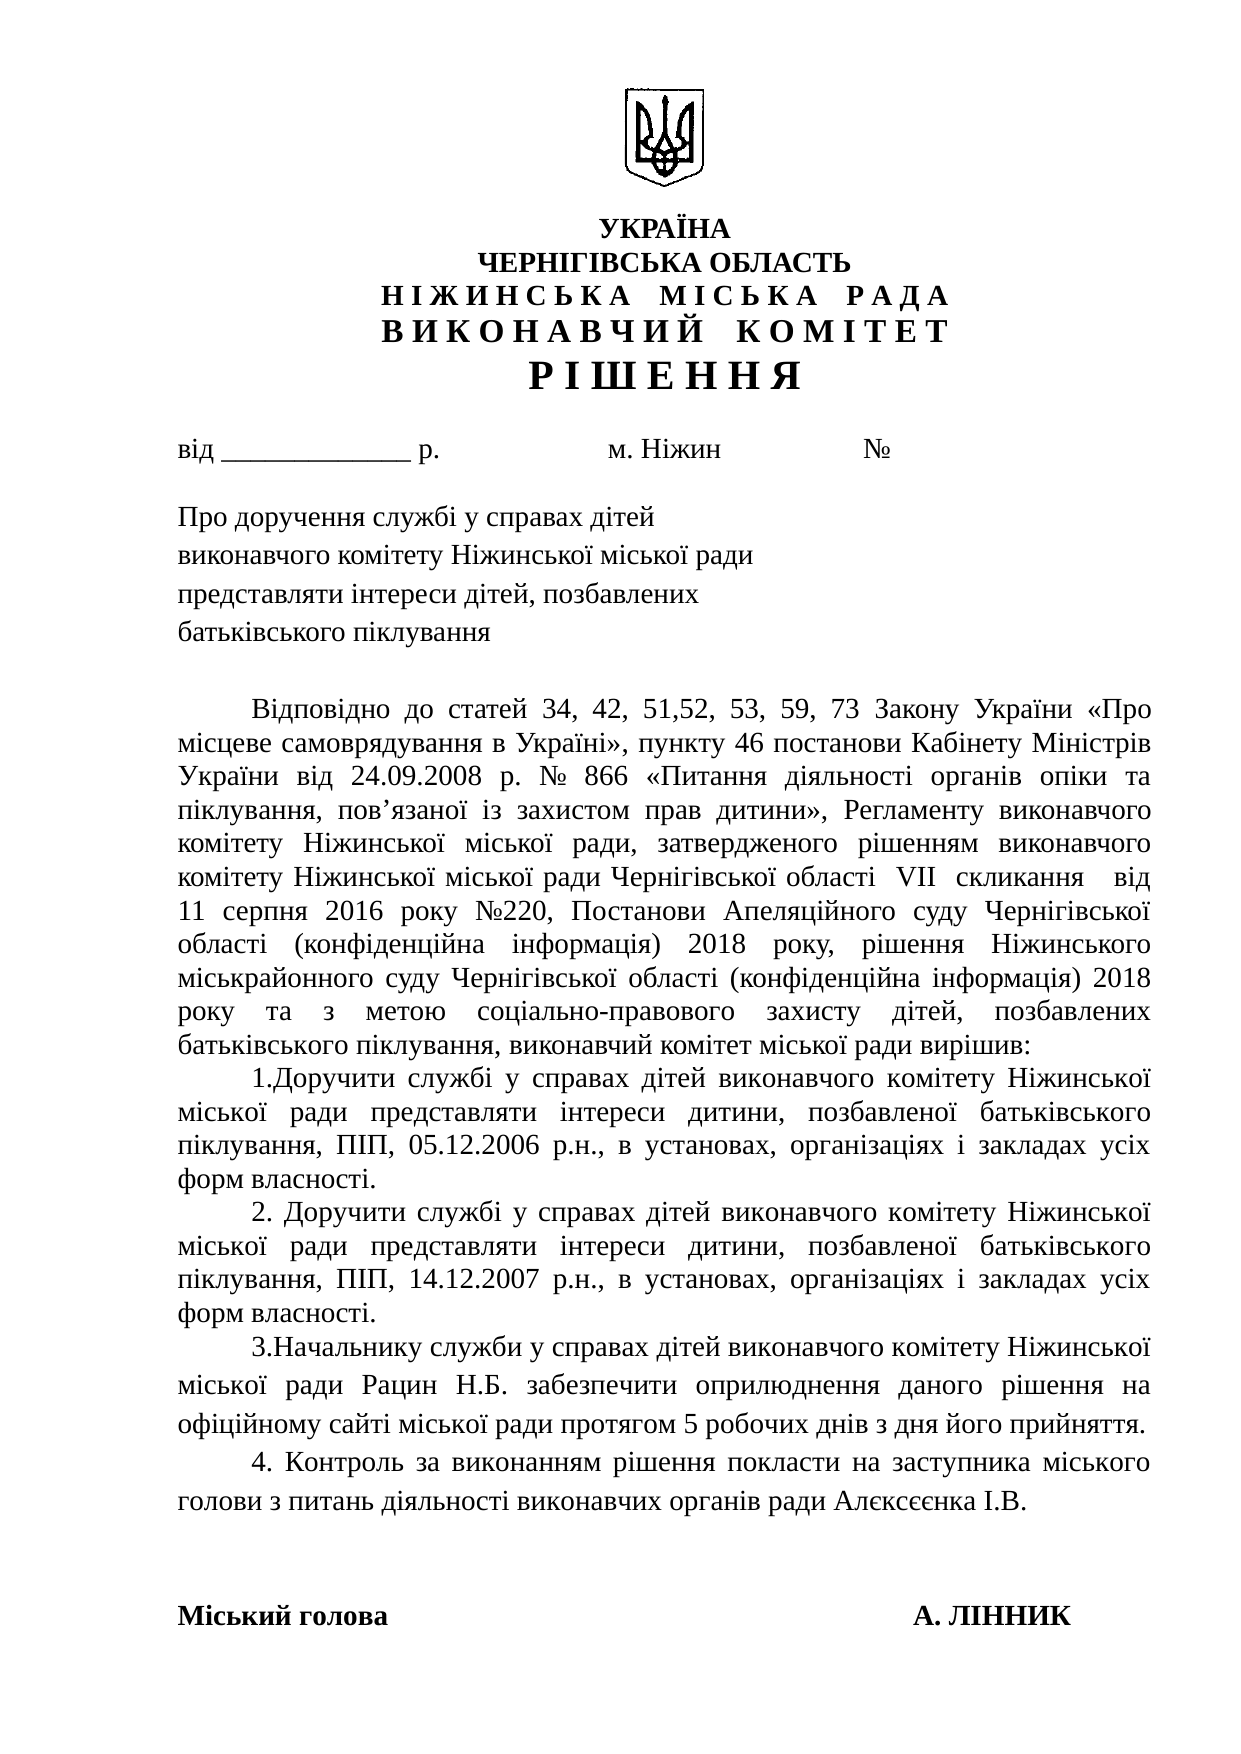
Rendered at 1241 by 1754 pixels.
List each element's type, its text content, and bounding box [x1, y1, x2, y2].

text 4. Контроль за виконанням рішення покласти на заступника міського голови з питань діяльності виконавчих органів ради Алєксєєнка І.В. [177, 1444, 1152, 1516]
picture [624, 88, 704, 187]
text Про доручення службі у справах дітей [177, 499, 1152, 532]
text Міський голова А. ЛІННИК [177, 1598, 1152, 1632]
text ЧЕРНІГІВСЬКА ОБЛАСТЬ [177, 245, 1152, 278]
text УКРАЇНА [177, 211, 1152, 245]
text В И К О Н А В Ч И Й К О М І Т Е Т [177, 312, 1152, 350]
text 3.Начальнику служби у справах дітей виконавчого комітету Ніжинської міської ради Рацин Н.Б. забезпечити оприлюднення даного рішення на офіційному сайті міської ради протягом 5 робочих днів з дня його прийняття. [177, 1329, 1152, 1439]
text 2. Доручити службі у справах дітей виконавчого комітету Ніжинської міської ради представляти інтереси дитини, позбавленої батьківського піклування, ПІП, 14.12.2007 р.н., в установах, організаціях і закладах усіх форм власності. [177, 1194, 1152, 1329]
text Н І Ж И Н С Ь К А М І С Ь К А Р А Д А [177, 278, 1152, 312]
text виконавчого комітету Ніжинської міської ради [177, 537, 1137, 571]
text від _____________ р. м. Ніжин № [177, 432, 1152, 465]
text представляти інтереси дітей, позбавлених [177, 576, 1152, 609]
text Р І Ш Е Н Н Я [177, 350, 1152, 398]
text батьківського піклування [177, 614, 1152, 648]
text 1.Доручити службі у справах дітей виконавчого комітету Ніжинської міської ради представляти інтереси дитини, позбавленої батьківського піклування, ПІП, 05.12.2006 р.н., в установах, організаціях і закладах усіх форм власності. [177, 1060, 1152, 1194]
text Відповідно до статей 34, 42, 51,52, 53, 59, 73 Закону України «Про місцеве самоврядування в Україні», пункту 46 постанови Кабінету Міністрів України від 24.09.2008 р. № 866 «Питання діяльності органів опіки та піклування, пов’язаної із захистом прав дитини», Регламенту виконавчого комітету Ніжинської міської ради, затвердженого рішенням виконавчого комітету Ніжинської міської ради Чернігівської області VII скликання від 11 серпня 2016 року №220, Постанови Апеляційного суду Чернігівської області (конфіденційна інформація) 2018 року, рішення Ніжинського міськрайонного суду Чернігівської області (конфіденційна інформація) 2018 року та з метою соціально-правового захисту дітей, позбавлених батьківського піклування, виконавчий комітет міської ради вирішив: [177, 691, 1152, 1060]
